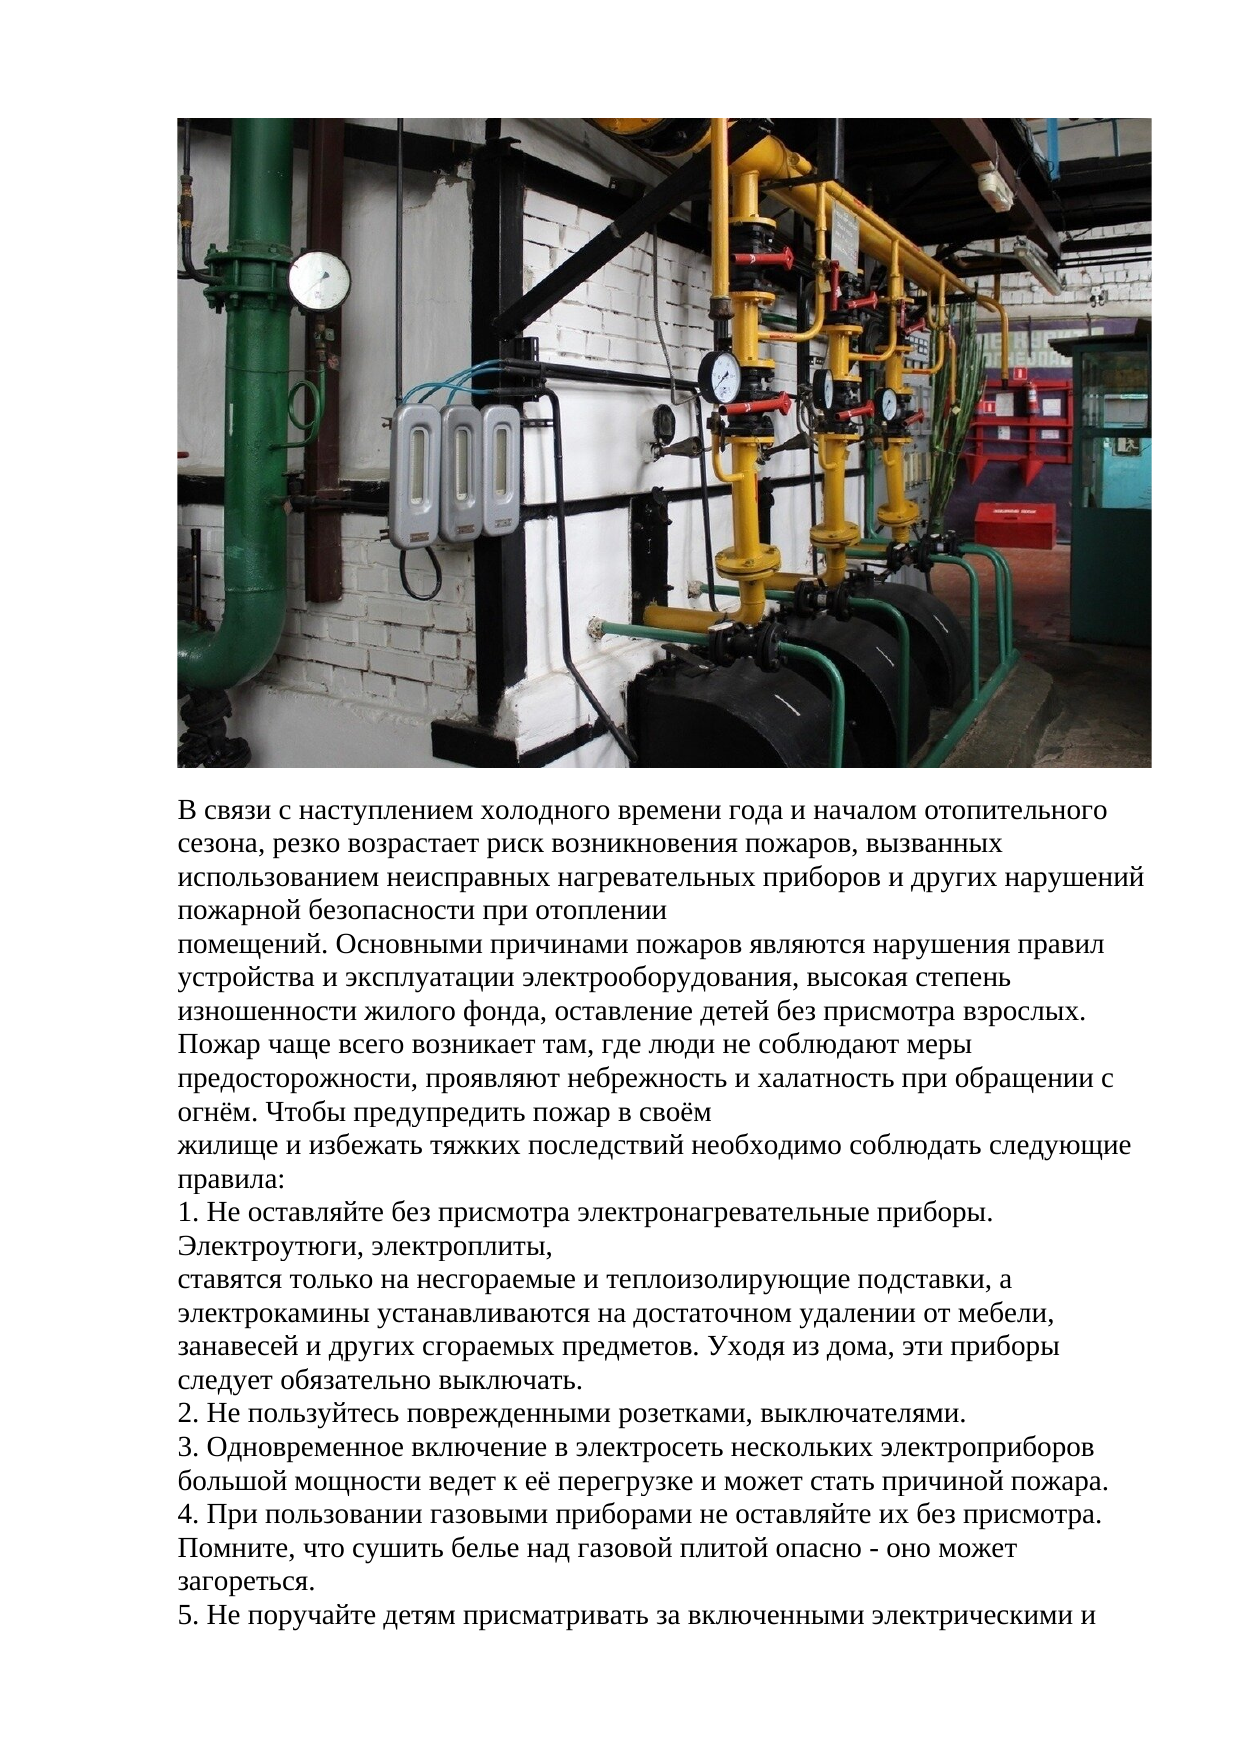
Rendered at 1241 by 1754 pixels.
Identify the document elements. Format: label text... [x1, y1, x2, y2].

picture [177, 118, 1152, 768]
